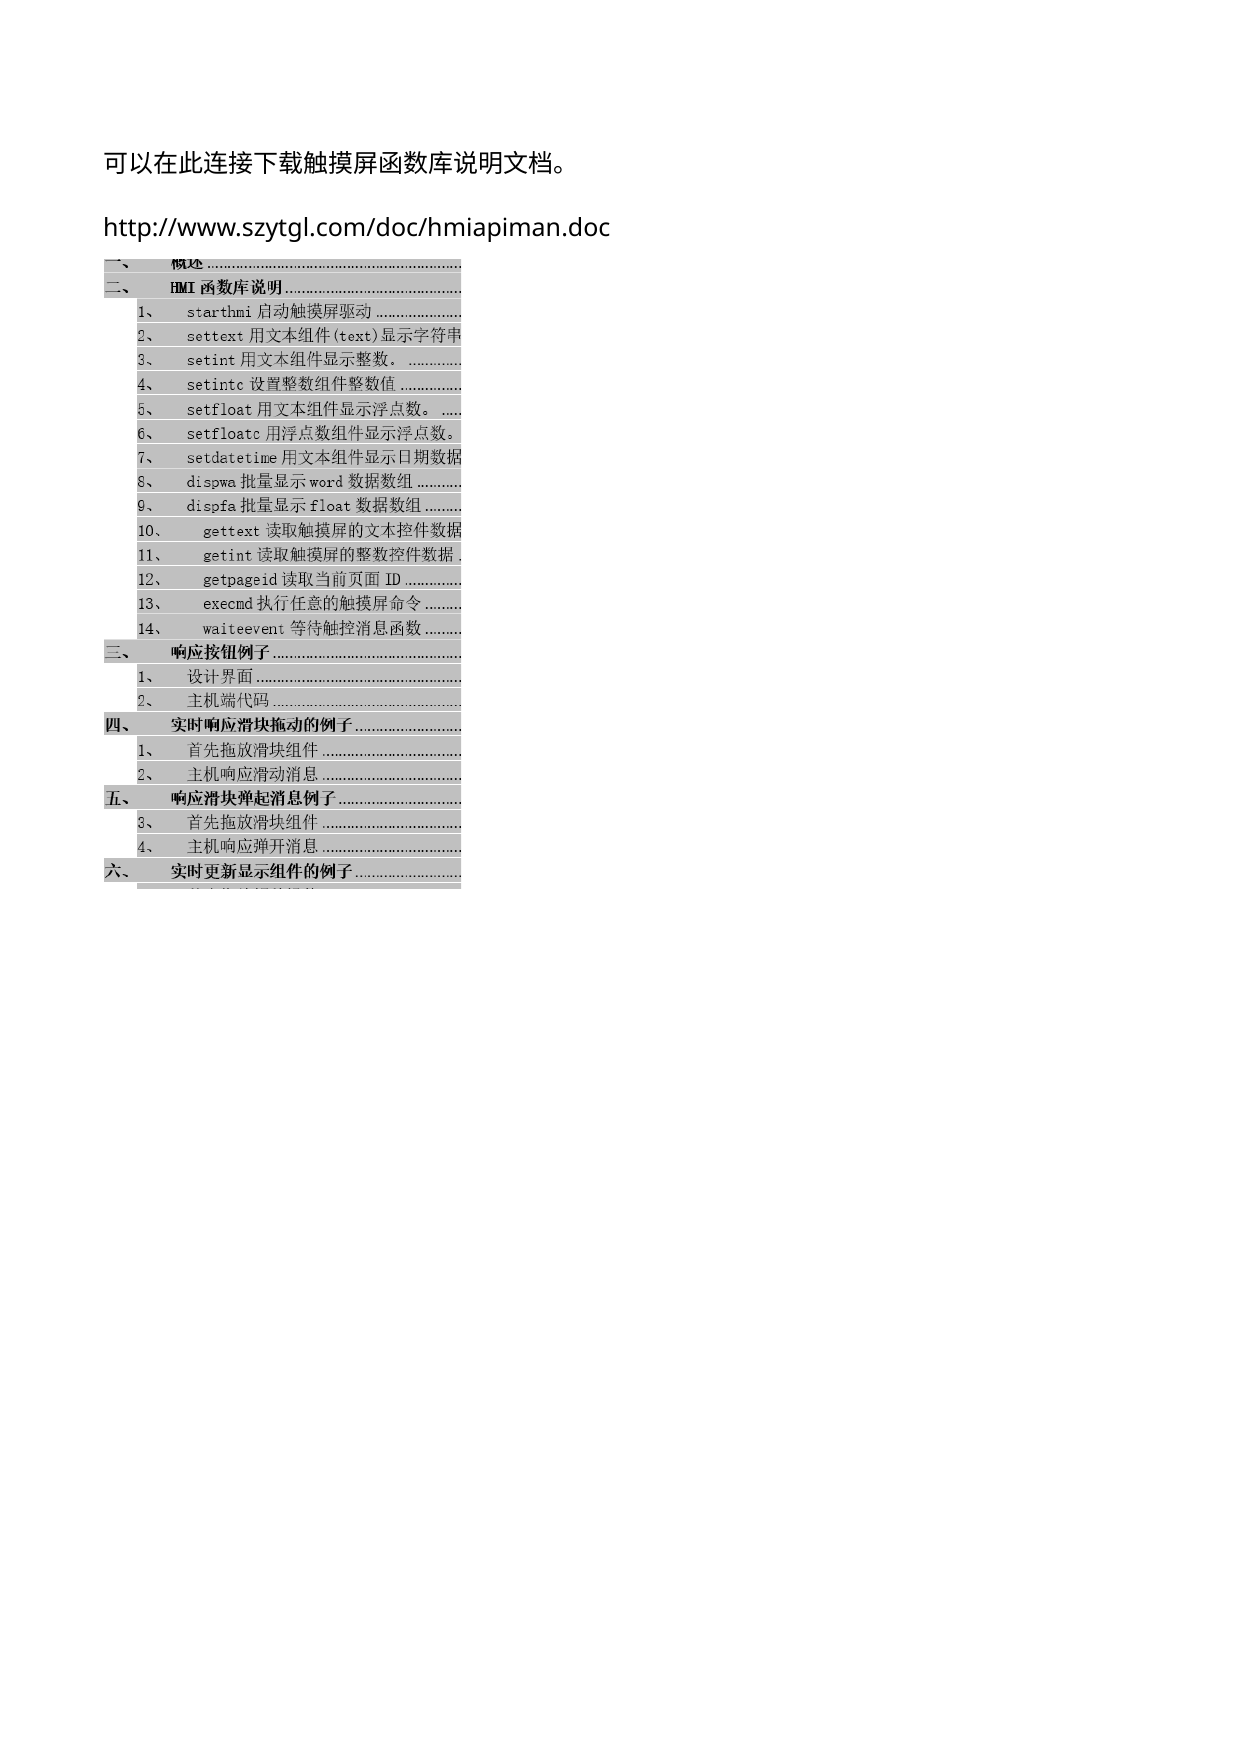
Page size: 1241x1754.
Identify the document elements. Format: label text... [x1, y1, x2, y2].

text http://www.szytgl.com/doc/hmiapiman.doc [103, 194, 1181, 259]
text 可以在此连接下载触摸屏函数库说明文档。 [103, 129, 1181, 194]
picture [102, 259, 462, 889]
